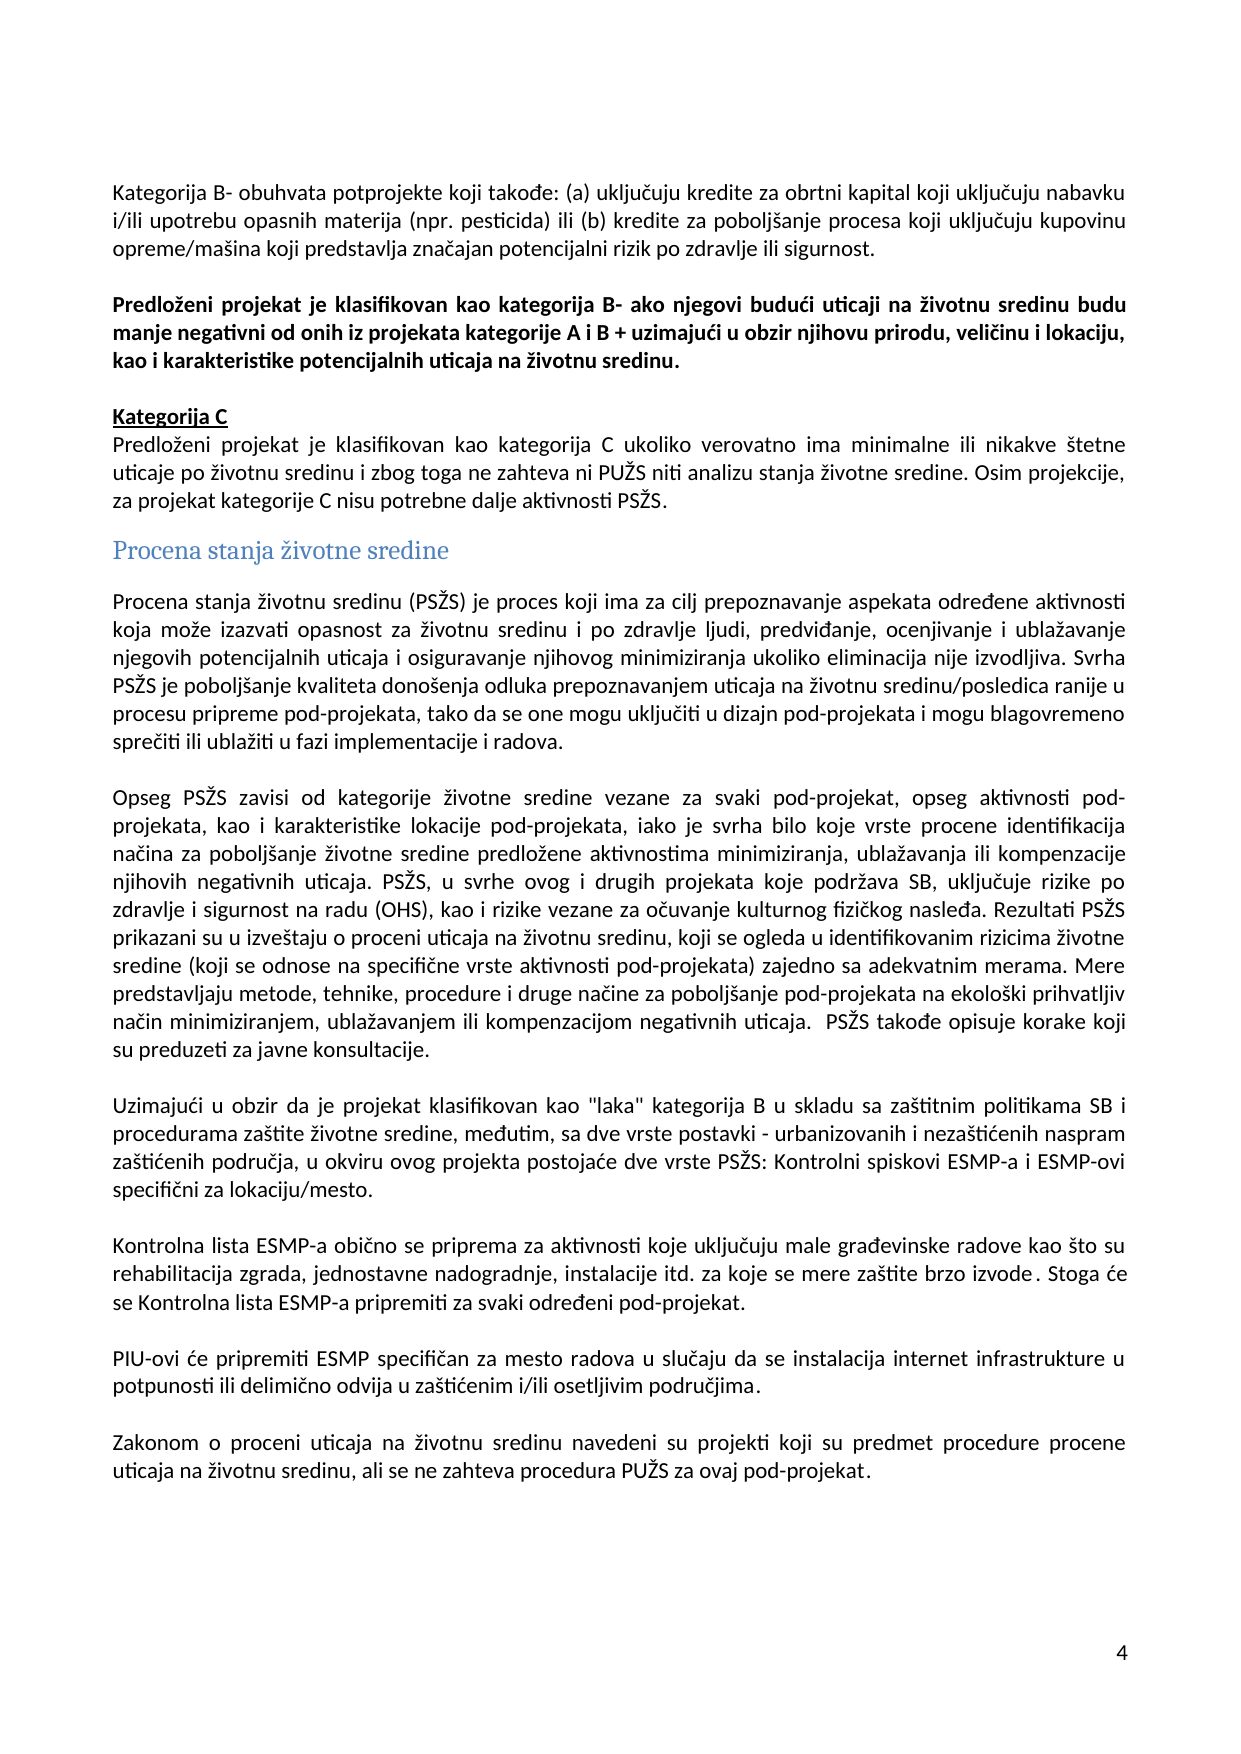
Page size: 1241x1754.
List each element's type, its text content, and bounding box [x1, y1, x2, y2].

text Predloženi projekat je klasifikovan kao kategorija C ukoliko verovatno ima minimalne ili nikakve štetne uticaje po životnu sredinu i zbog toga ne zahteva ni PUŽS niti analizu stanja životne sredine. Osim projekcije, za projekat kategorije C nisu potrebne dalje aktivnosti PSŽS. [112, 430, 1128, 514]
text Procena stanja životne sredine [112, 535, 1128, 566]
text Zakonom o proceni uticaja na životnu sredinu navedeni su projekti koji su predmet procedure procene uticaja na životnu sredinu, ali se ne zahteva procedura PUŽS za ovaj pod-projekat. [112, 1428, 1128, 1484]
text Uzimajući u obzir da je projekat klasifikovan kao "laka" kategorija B u skladu sa zaštitnim politikama SB i procedurama zaštite životne sredine, međutim, sa dve vrste postavki - urbanizovanih i nezaštićenih naspram zaštićenih područja, u okviru ovog projekta postojaće dve vrste PSŽS: Kontrolni spiskovi ESMP-a i ESMP-ovi specifični za lokaciju/mesto. [112, 1091, 1128, 1203]
text Opseg PSŽS zavisi od kategorije životne sredine vezane za svaki pod-projekat, opseg aktivnosti pod-projekata, kao i karakteristike lokacije pod-projekata, iako je svrha bilo koje vrste procene identifikacija načina za poboljšanje životne sredine predložene aktivnostima minimiziranja, ublažavanja ili kompenzacije njihovih negativnih uticaja. PSŽS, u svrhe ovog i drugih projekata koje podržava SB, uključuje rizike po zdravlje i sigurnost na radu (OHS), kao i rizike vezane za očuvanje kulturnog fizičkog nasleđa. Rezultati PSŽS prikazani su u izveštaju o proceni uticaja na životnu sredinu, koji se ogleda u identifikovanim rizicima životne sredine (koji se odnose na specifične vrste aktivnosti pod-projekata) zajedno sa adekvatnim merama. Mere predstavljaju metode, tehnike, procedure i druge načine za poboljšanje pod-projekata na ekološki prihvatljiv način minimiziranjem, ublažavanjem ili kompenzacijom negativnih uticaja. PSŽS takođe opisuje korake koji su preduzeti za javne konsultacije. [112, 783, 1128, 1063]
text Predloženi projekat je klasifikovan kao kategorija B- ako njegovi budući uticaji na životnu sredinu budu manje negativni od onih iz projekata kategorije A i B + uzimajući u obzir njihovu prirodu, veličinu i lokaciju, kao i karakteristike potencijalnih uticaja na životnu sredinu. [112, 290, 1128, 374]
text Procena stanja životnu sredinu (PSŽS) je proces koji ima za cilj prepoznavanje aspekata određene aktivnosti koja može izazvati opasnost za životnu sredinu i po zdravlje ljudi, predviđanje, ocenjivanje i ublažavanje njegovih potencijalnih uticaja i osiguravanje njihovog minimiziranja ukoliko eliminacija nije izvodljiva. Svrha PSŽS je poboljšanje kvaliteta donošenja odluka prepoznavanjem uticaja na životnu sredinu/posledica ranije u procesu pripreme pod-projekata, tako da se one mogu uključiti u dizajn pod-projekata i mogu blagovremeno sprečiti ili ublažiti u fazi implementacije i radova. [112, 587, 1128, 755]
text Kategorija C [112, 402, 1128, 430]
text Kontrolna lista ESMP-a obično se priprema za aktivnosti koje uključuju male građevinske radove kao što su rehabilitacija zgrada, jednostavne nadogradnje, instalacije itd. za koje se mere zaštite brzo izvode. Stoga će se Kontrolna lista ESMP-a pripremiti za svaki određeni pod-projekat. [112, 1232, 1128, 1316]
text PIU-ovi će pripremiti ESMP specifičan za mesto radova u slučaju da se instalacija internet infrastrukture u potpunosti ili delimično odvija u zaštićenim i/ili osetljivim područjima. [112, 1344, 1128, 1400]
text Kategorija B- obuhvata potprojekte koji takođe: (a) uključuju kredite za obrtni kapital koji uključuju nabavku i/ili upotrebu opasnih materija (npr. pesticida) ili (b) kredite za poboljšanje procesa koji uključuju kupovinu opreme/mašina koji predstavlja značajan potencijalni rizik po zdravlje ili sigurnost. [112, 178, 1128, 262]
